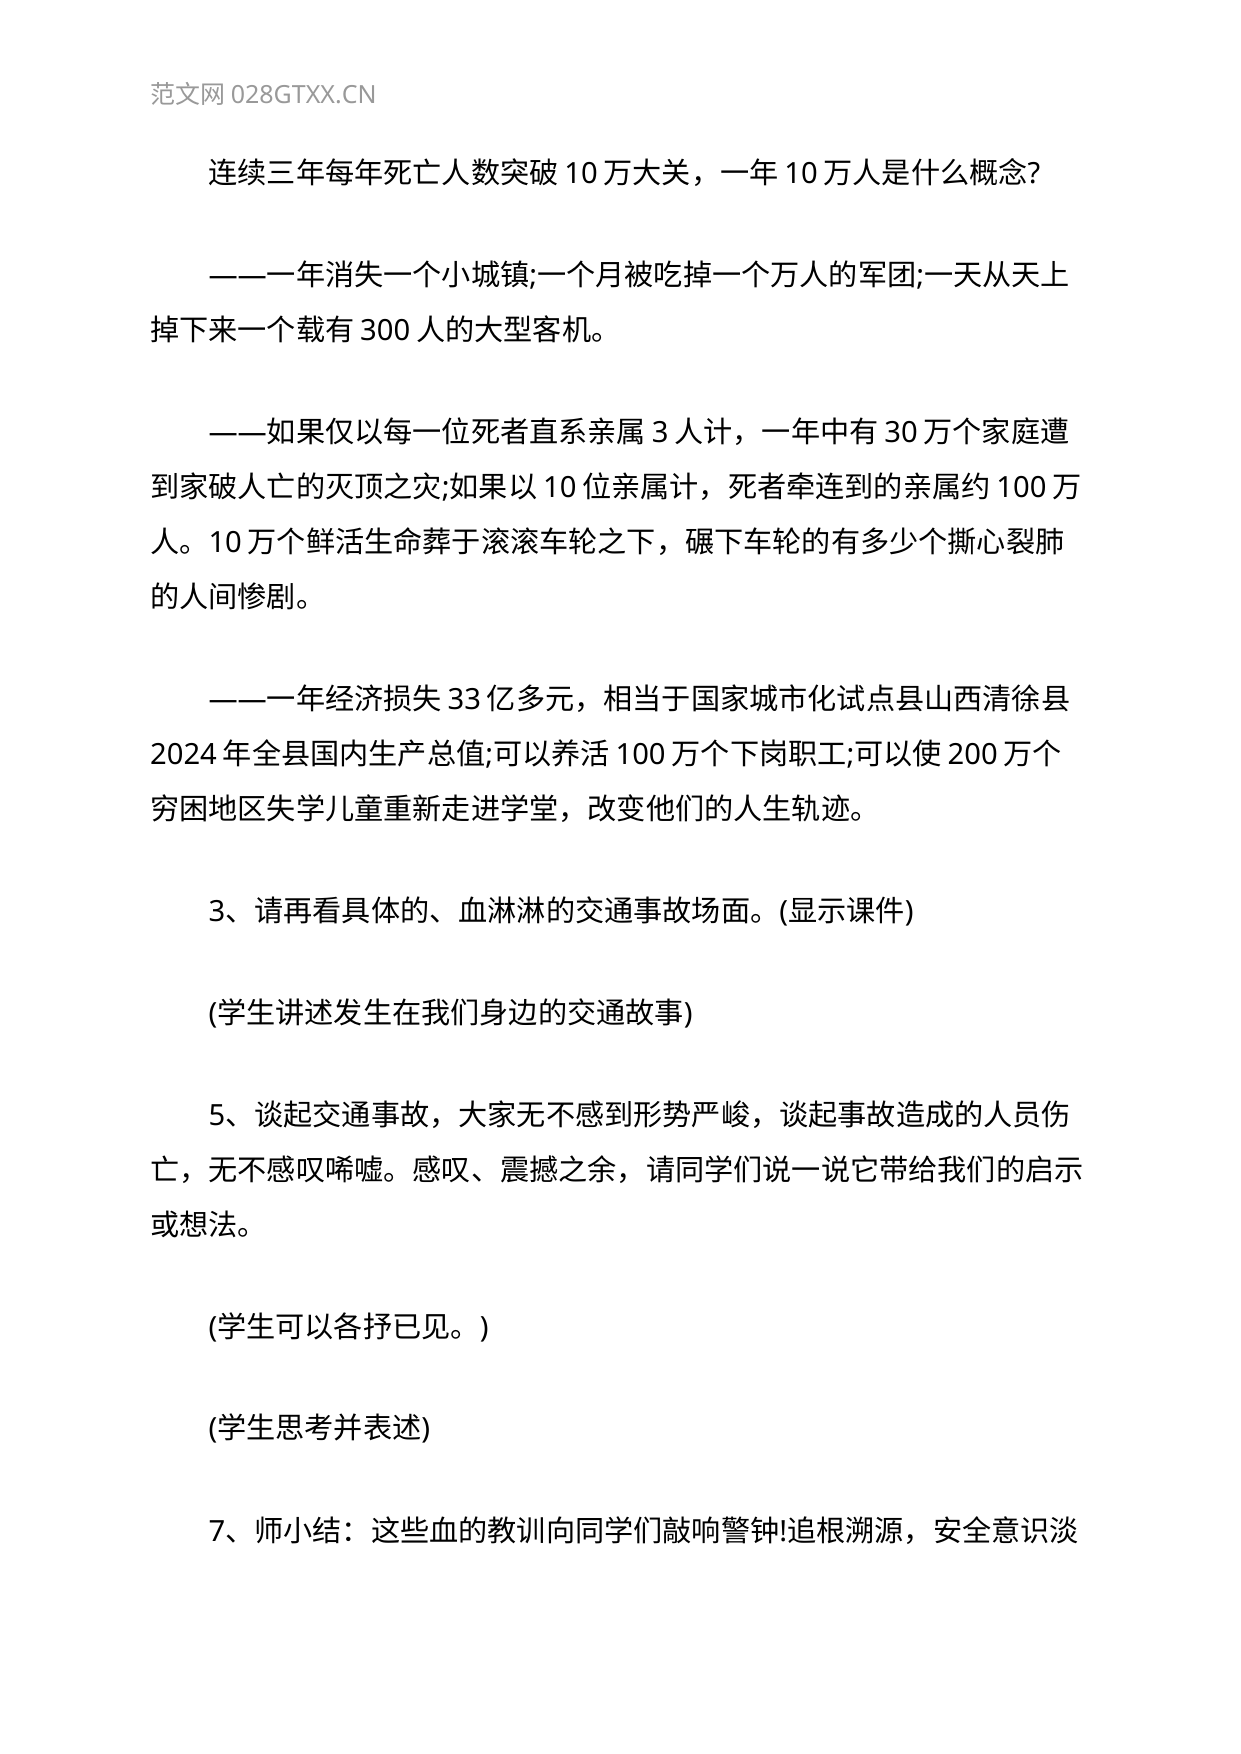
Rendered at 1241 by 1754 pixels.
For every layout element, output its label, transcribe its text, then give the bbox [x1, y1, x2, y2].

text 3、请再看具体的、血淋淋的交通事故场面。(显示课件) [150, 887, 1090, 930]
text ——一年经济损失33亿多元，相当于国家城市化试点县山西清徐县2024年全县国内生产总值;可以养活100万个下岗职工;可以使200万个穷困地区失学儿童重新走进学堂，改变他们的人生轨迹。 [150, 676, 1090, 828]
text ——一年消失一个小城镇;一个月被吃掉一个万人的军团;一天从天上掉下来一个载有300人的大型客机。 [150, 252, 1090, 349]
text 5、谈起交通事故，大家无不感到形势严峻，谈起事故造成的人员伤亡，无不感叹唏嘘。感叹、震撼之余，请同学们说一说它带给我们的启示或想法。 [150, 1091, 1090, 1244]
text 连续三年每年死亡人数突破10万大关，一年10万人是什么概念? [150, 150, 1090, 192]
text (学生可以各抒已见。) [150, 1303, 1090, 1346]
text ——如果仅以每一位死者直系亲属3人计，一年中有30万个家庭遭到家破人亡的灭顶之灾;如果以10位亲属计，死者牵连到的亲属约100万人。10万个鲜活生命葬于滚滚车轮之下，碾下车轮的有多少个撕心裂肺的人间惨剧。 [150, 409, 1090, 616]
text (学生讲述发生在我们身边的交通故事) [150, 989, 1090, 1032]
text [150, 1507, 1090, 1549]
text (学生思考并表述) [150, 1405, 1090, 1447]
